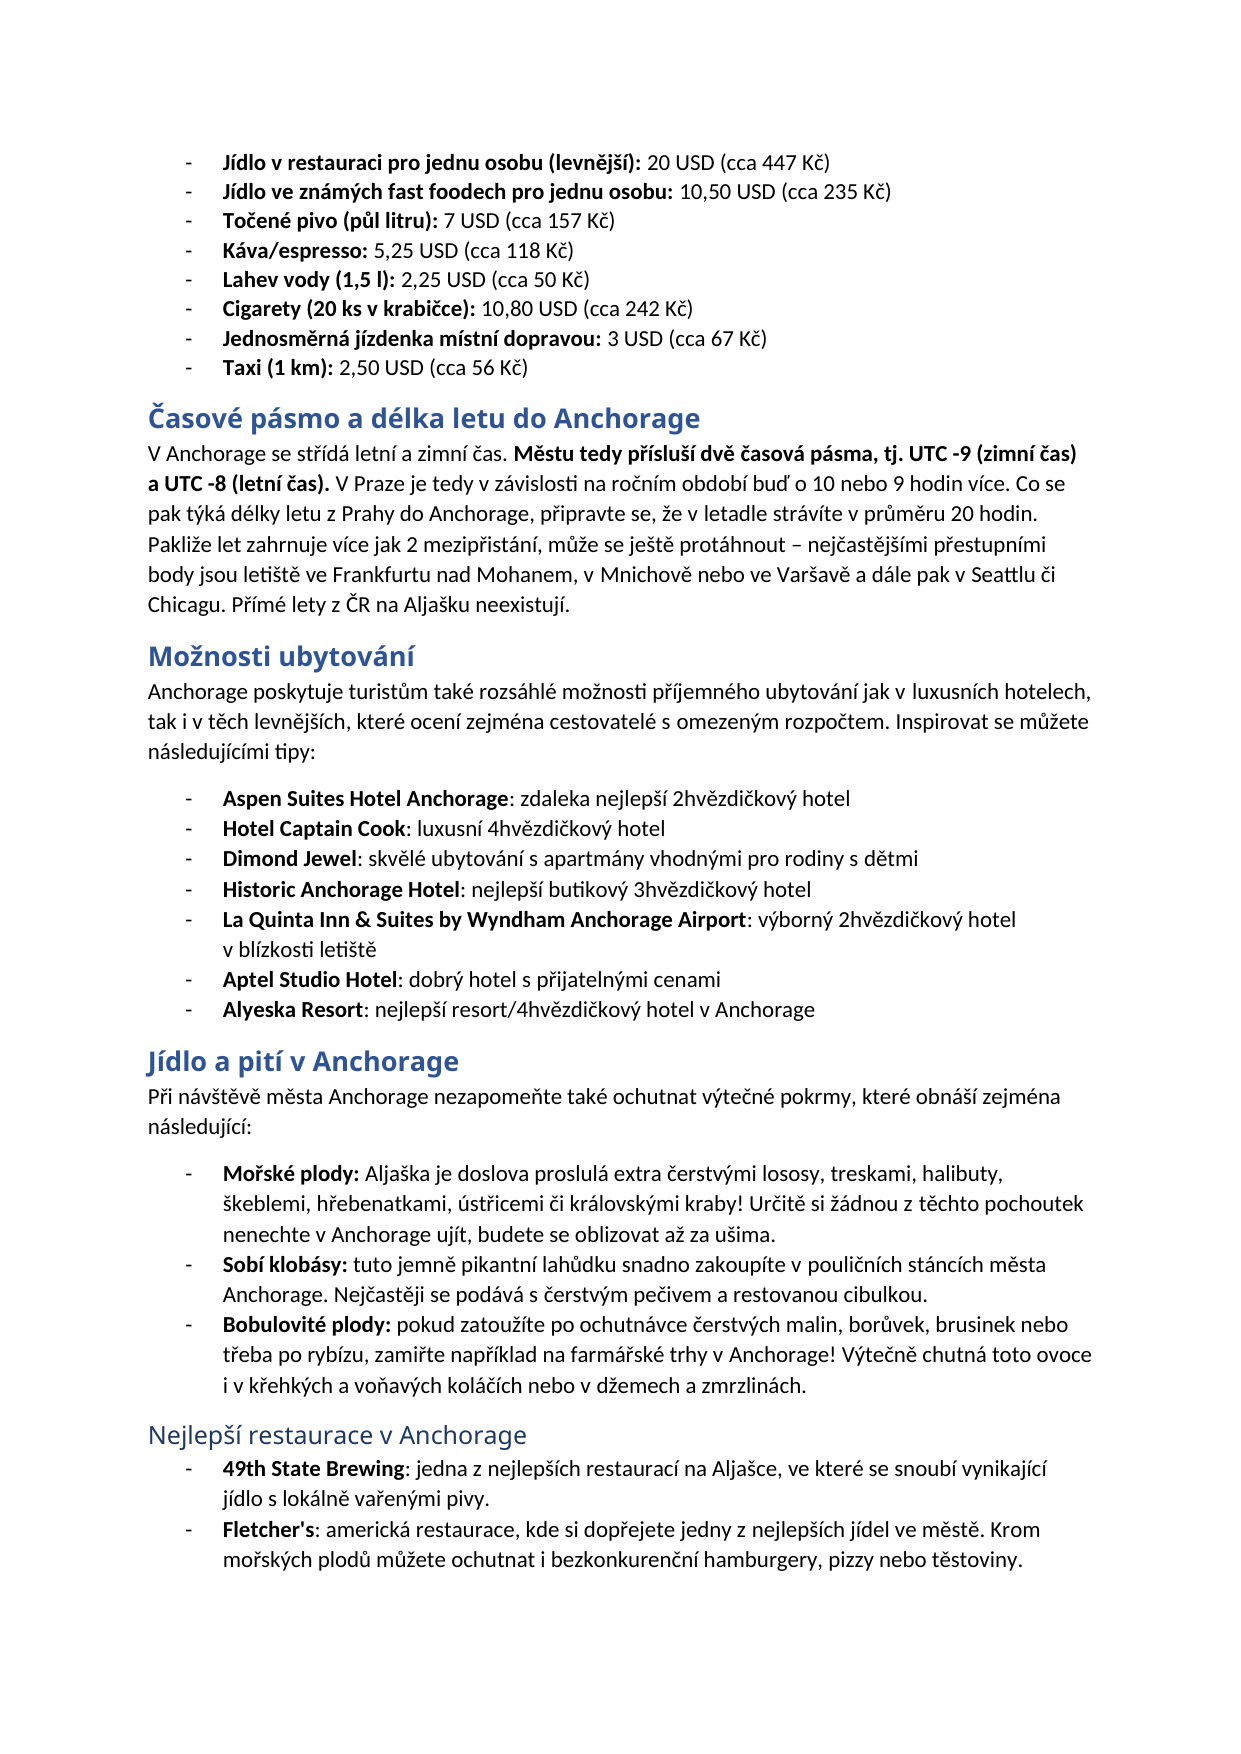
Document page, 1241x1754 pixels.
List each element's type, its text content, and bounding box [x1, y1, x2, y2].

list La Quinta Inn & Suites by Wyndham Anchorage Airport: výborný 2hvězdičkový hotel v blízkosti letiště [185, 905, 1093, 963]
list Mořské plody: Aljaška je doslova proslulá extra čerstvými lososy, treskami, halibuty, škeblemi, hřebenatkami, ústřicemi či královskými kraby! Určitě si žádnou z těchto pochoutek nenechte v Anchorage ujít, budete se oblizovat až za ušima. [185, 1159, 1093, 1248]
list Točené pivo (půl litru): 7 USD (cca 157 Kč) [185, 206, 1093, 234]
list Cigarety (20 ks v krabičce): 10,80 USD (cca 242 Kč) [185, 294, 1093, 322]
list Historic Anchorage Hotel: nejlepší butikový 3hvězdičkový hotel [185, 875, 1093, 903]
list Sobí klobásy: tuto jemně pikantní lahůdku snadno zakoupíte v pouličních stáncích města Anchorage. Nejčastěji se podává s čerstvým pečivem a restovanou cibulkou. [185, 1250, 1093, 1308]
list Taxi (1 km): 2,50 USD (cca 56 Kč) [185, 353, 1093, 381]
text V Anchorage se střídá letní a zimní čas. Městu tedy přísluší dvě časová pásma, tj. UTC -9 (zimní čas) a UTC -8 (letní čas). V Praze je tedy v závislosti na ročním období buď o 10 nebo 9 hodin více. Co se pak týká délky letu z Prahy do Anchorage, připravte se, že v letadle strávíte v průměru 20 hodin. Pakliže let zahrnuje více jak 2 mezipřistání, může se ještě protáhnout – nejčastějšími přestupními body jsou letiště ve Frankfurtu nad Mohanem, v Mnichově nebo ve Varšavě a dále pak v Seattlu či Chicagu. Přímé lety z ČR na Aljašku neexistují. [148, 439, 1093, 618]
subtitle Časové pásmo a délka letu do Anchorage [148, 399, 1093, 436]
list Lahev vody (1,5 l): 2,25 USD (cca 50 Kč) [185, 265, 1093, 293]
list Jídlo ve známých fast foodech pro jednu osobu: 10,50 USD (cca 235 Kč) [185, 177, 1093, 205]
list Fletcher's: americká restaurace, kde si dopřejete jedny z nejlepších jídel ve městě. Krom mořských plodů můžete ochutnat i bezkonkurenční hamburgery, pizzy nebo těstoviny. [185, 1515, 1093, 1573]
list Bobulovité plody: pokud zatoužíte po ochutnávce čerstvých malin, borůvek, brusinek nebo třeba po rybízu, zamiřte například na farmářské trhy v Anchorage! Výtečně chutná toto ovoce i v křehkých a voňavých koláčích nebo v džemech a zmrzlinách. [185, 1310, 1093, 1399]
list Hotel Captain Cook: luxusní 4hvězdičkový hotel [185, 814, 1093, 842]
text Při návštěvě města Anchorage nezapomeňte také ochutnat výtečné pokrmy, které obnáší zejména následující: [148, 1082, 1093, 1140]
text Anchorage poskytuje turistům také rozsáhlé možnosti příjemného ubytování jak v luxusních hotelech, tak i v těch levnějších, které ocení zejména cestovatelé s omezeným rozpočtem. Inspirovat se můžete následujícími tipy: [148, 677, 1093, 765]
list Jídlo v restauraci pro jednu osobu (levnější): 20 USD (cca 447 Kč) [185, 148, 1093, 176]
list Alyeska Resort: nejlepší resort/4hvězdičkový hotel v Anchorage [185, 996, 1093, 1023]
list Aspen Suites Hotel Anchorage: zdaleka nejlepší 2hvězdičkový hotel [185, 784, 1093, 812]
list 49th State Brewing: jedna z nejlepších restaurací na Aljašce, ve které se snoubí vynikající jídlo s lokálně vařenými pivy. [185, 1454, 1093, 1513]
subtitle Nejlepší restaurace v Anchorage [148, 1418, 1093, 1452]
subtitle Jídlo a pití v Anchorage [148, 1042, 1093, 1079]
subtitle Možnosti ubytování [148, 637, 1093, 674]
list Káva/espresso: 5,25 USD (cca 118 Kč) [185, 236, 1093, 264]
list Aptel Studio Hotel: dobrý hotel s přijatelnými cenami [185, 965, 1093, 993]
list Jednosměrná jízdenka místní dopravou: 3 USD (cca 67 Kč) [185, 324, 1093, 352]
list Dimond Jewel: skvělé ubytování s apartmány vhodnými pro rodiny s dětmi [185, 844, 1093, 872]
